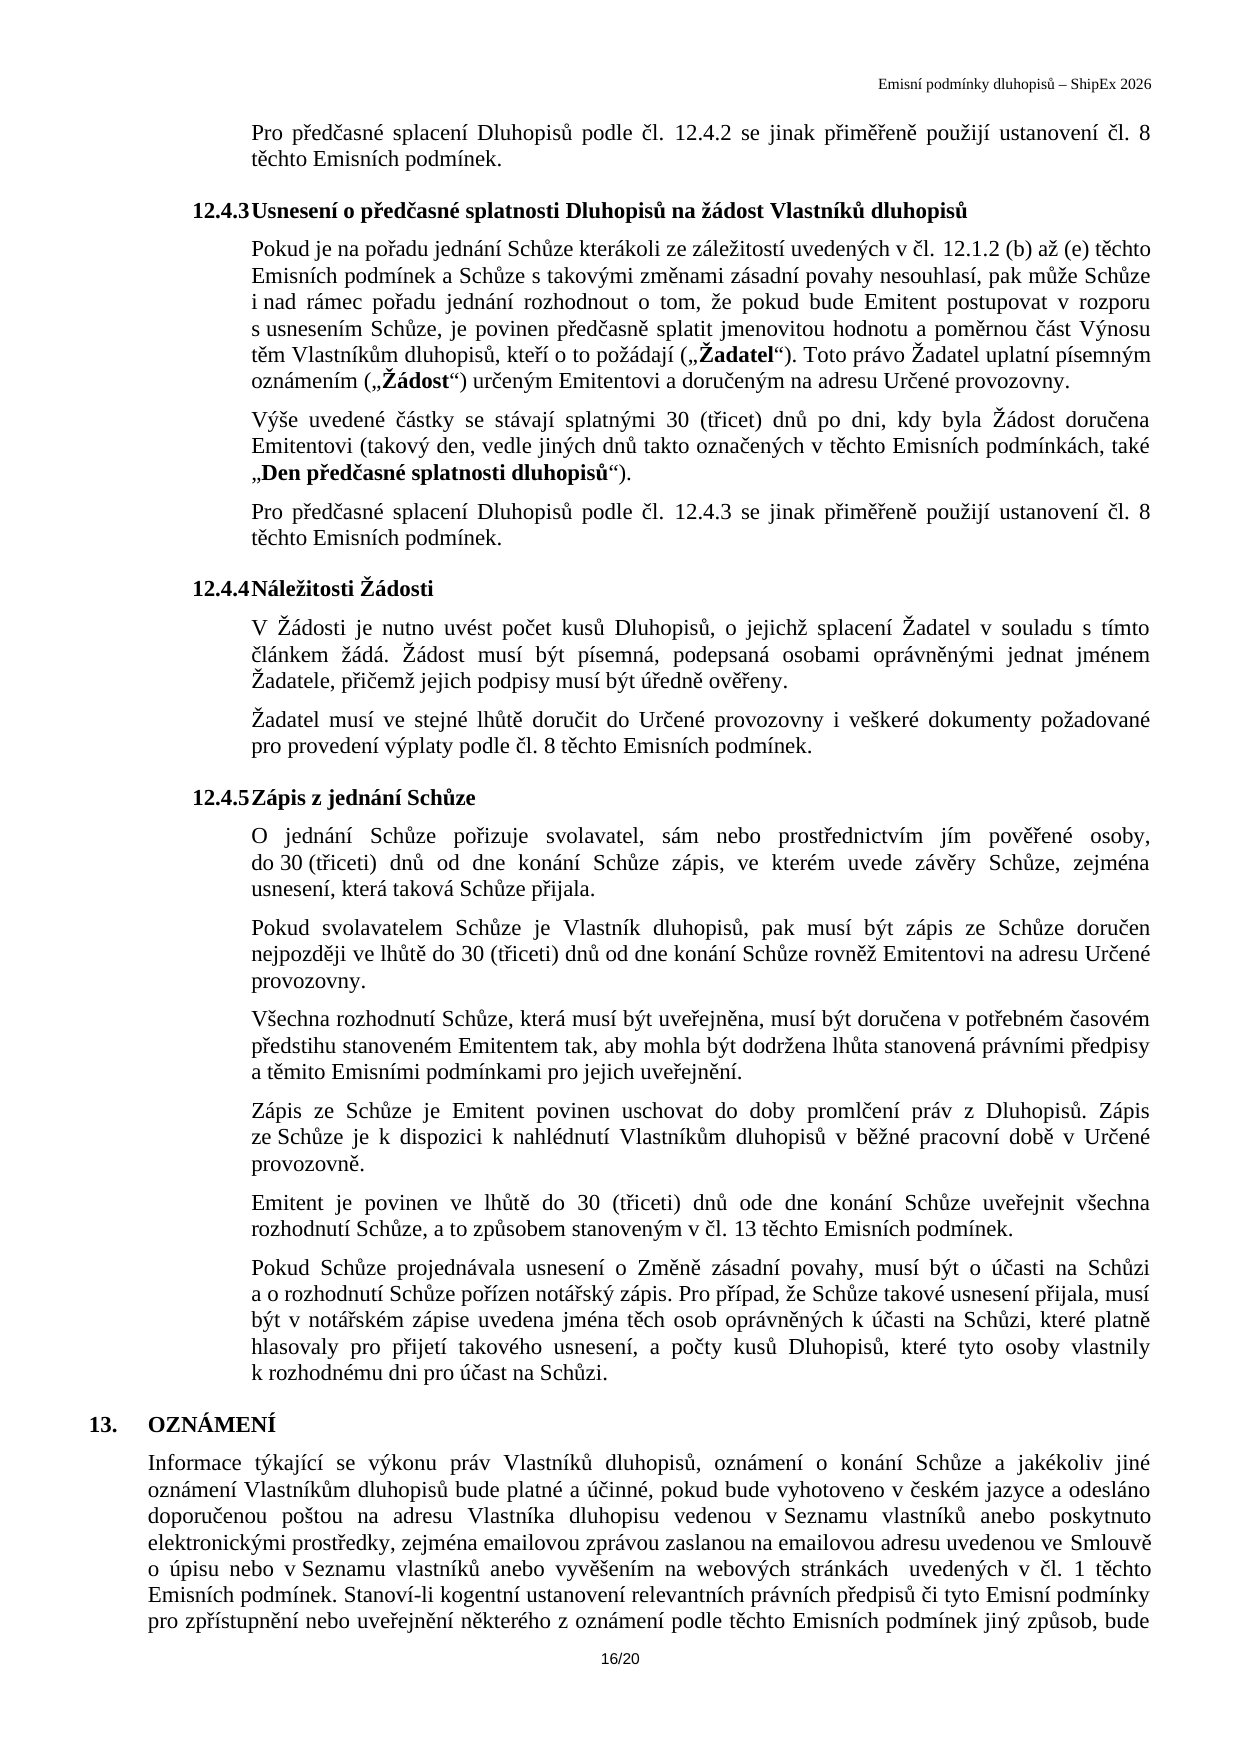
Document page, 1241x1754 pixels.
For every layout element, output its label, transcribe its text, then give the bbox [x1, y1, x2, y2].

text Zápis z jednání Schůze [192, 783, 1152, 810]
text Pro předčasné splacení Dluhopisů podle čl. 12.4.2 se jinak přiměřeně použijí ustanovení čl. 8 těchto Emisních podmínek. [251, 119, 1152, 172]
text Pokud svolavatelem Schůze je Vlastník dluhopisů, pak musí být zápis ze Schůze doručen nejpozději ve lhůtě do 30 (třiceti) dnů od dne konání Schůze rovněž Emitentovi na adresu Určené provozovny. [251, 914, 1152, 993]
text Žadatel musí ve stejné lhůtě doručit do Určené provozovny i veškeré dokumenty požadované pro provedení výplaty podle čl. 8 těchto Emisních podmínek. [251, 706, 1152, 758]
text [148, 1449, 1152, 1634]
text Emitent je povinen ve lhůtě do 30 (třiceti) dnů ode dne konání Schůze uveřejnit všechna rozhodnutí Schůze, a to způsobem stanoveným v čl. 13 těchto Emisních podmínek. [251, 1189, 1152, 1241]
text V Žádosti je nutno uvést počet kusů Dluhopisů, o jejichž splacení Žadatel v souladu s tímto článkem žádá. Žádost musí být písemná, podepsaná osobami oprávněnými jednat jménem Žadatele, přičemž jejich podpisy musí být úředně ověřeny. [251, 614, 1152, 693]
text O jednání Schůze pořizuje svolavatel, sám nebo prostřednictvím jím pověřené osoby, do 30 (třiceti) dnů od dne konání Schůze zápis, ve kterém uvede závěry Schůze, zejména usnesení, která taková Schůze přijala. [251, 822, 1152, 901]
subtitle OZNÁMENÍ [89, 1411, 1152, 1437]
text Usnesení o předčasné splatnosti Dluhopisů na žádost Vlastníků dluhopisů [192, 197, 1152, 223]
text Zápis ze Schůze je Emitent povinen uschovat do doby promlčení práv z Dluhopisů. Zápis ze Schůze je k dispozici k nahlédnutí Vlastníkům dluhopisů v běžné pracovní době v Určené provozovně. [251, 1097, 1152, 1176]
text Pokud Schůze projednávala usnesení o Změně zásadní povahy, musí být o účasti na Schůzi a o rozhodnutí Schůze pořízen notářský zápis. Pro případ, že Schůze takové usnesení přijala, musí být v notářském zápise uvedena jména těch osob oprávněných k účasti na Schůzi, které platně hlasovaly pro přijetí takového usnesení, a počty kusů Dluhopisů, které tyto osoby vlastnily k rozhodnému dni pro účast na Schůzi. [251, 1254, 1152, 1386]
text Pro předčasné splacení Dluhopisů podle čl. 12.4.3 se jinak přiměřeně použijí ustanovení čl. 8 těchto Emisních podmínek. [251, 498, 1152, 550]
text Pokud je na pořadu jednání Schůze kterákoli ze záležitostí uvedených v čl. 12.1.2 (b) až (e) těchto Emisních podmínek a Schůze s takovými změnami zásadní povahy nesouhlasí, pak může Schůze i nad rámec pořadu jednání rozhodnout o tom, že pokud bude Emitent postupovat v rozporu s usnesením Schůze, je povinen předčasně splatit jmenovitou hodnotu a poměrnou část Výnosu těm Vlastníkům dluhopisů, kteří o to požádají („Žadatel“). Toto právo Žadatel uplatní písemným oznámením („Žádost“) určeným Emitentovi a doručeným na adresu Určené provozovny. [251, 236, 1152, 394]
text Náležitosti Žádosti [192, 575, 1152, 602]
text Všechna rozhodnutí Schůze, která musí být uveřejněna, musí být doručena v potřebném časovém předstihu stanoveném Emitentem tak, aby mohla být dodržena lhůta stanovená právními předpisy a těmito Emisními podmínkami pro jejich uveřejnění. [251, 1006, 1152, 1084]
